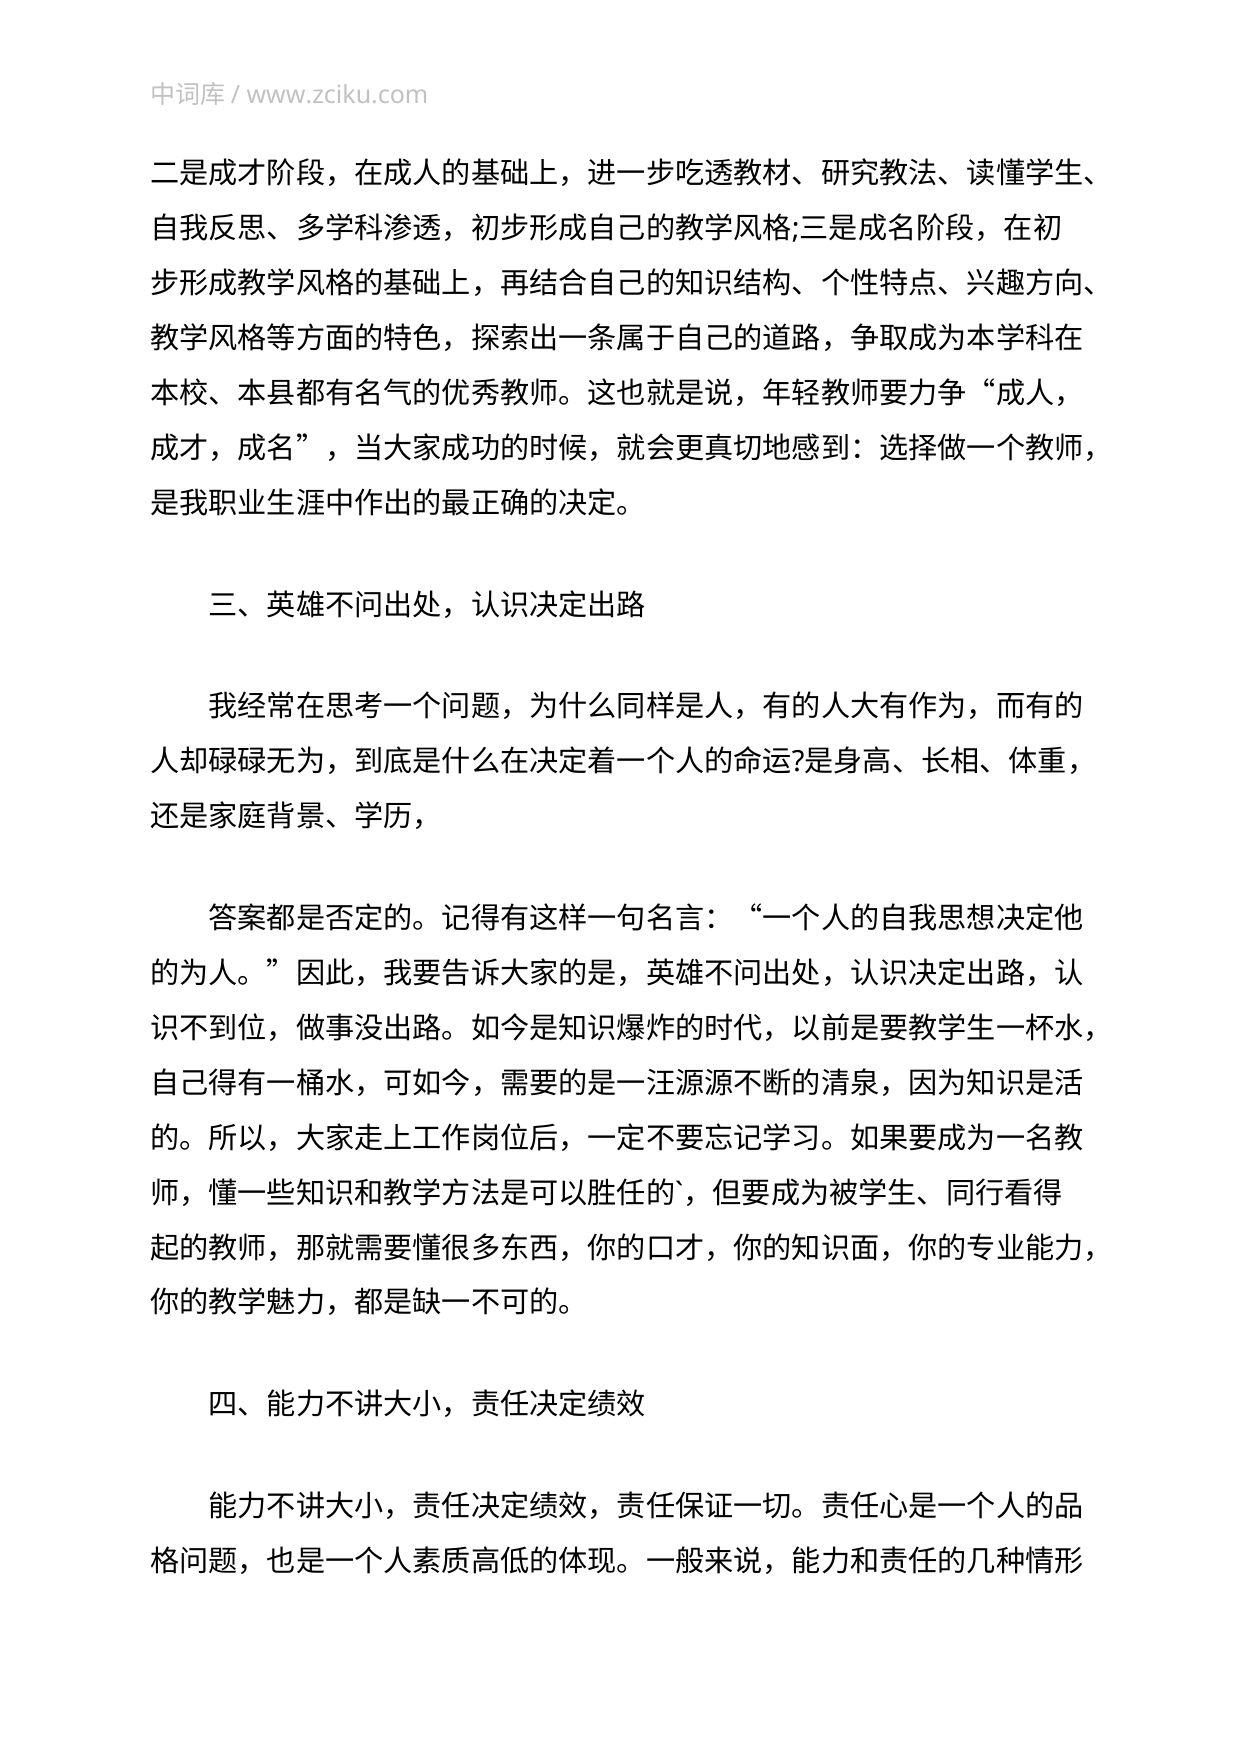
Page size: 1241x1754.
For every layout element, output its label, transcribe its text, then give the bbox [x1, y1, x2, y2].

text 四、能力不讲大小，责任决定绩效 [150, 1381, 1090, 1423]
text 三、英雄不问出处，认识决定出路 [150, 581, 1090, 623]
text 答案都是否定的。记得有这样一句名言：“一个人的自我思想决定他的为人。”因此，我要告诉大家的是，英雄不问出处，认识决定出路，认识不到位，做事没出路。如今是知识爆炸的时代，以前是要教学生一杯水，自己得有一桶水，可如今，需要的是一汪源源不断的清泉，因为知识是活的。所以，大家走上工作岗位后，一定不要忘记学习。如果要成为一名教师，懂一些知识和教学方法是可以胜任的`，但要成为被学生、同行看得起的教师，那就需要懂很多东西，你的口才，你的知识面，你的专业能力，你的教学魅力，都是缺一不可的。 [150, 895, 1090, 1321]
text 我经常在思考一个问题，为什么同样是人，有的人大有作为，而有的人却碌碌无为，到底是什么在决定着一个人的命运?是身高、长相、体重，还是家庭背景、学历， [150, 683, 1090, 835]
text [150, 1483, 1090, 1580]
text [150, 150, 1090, 522]
